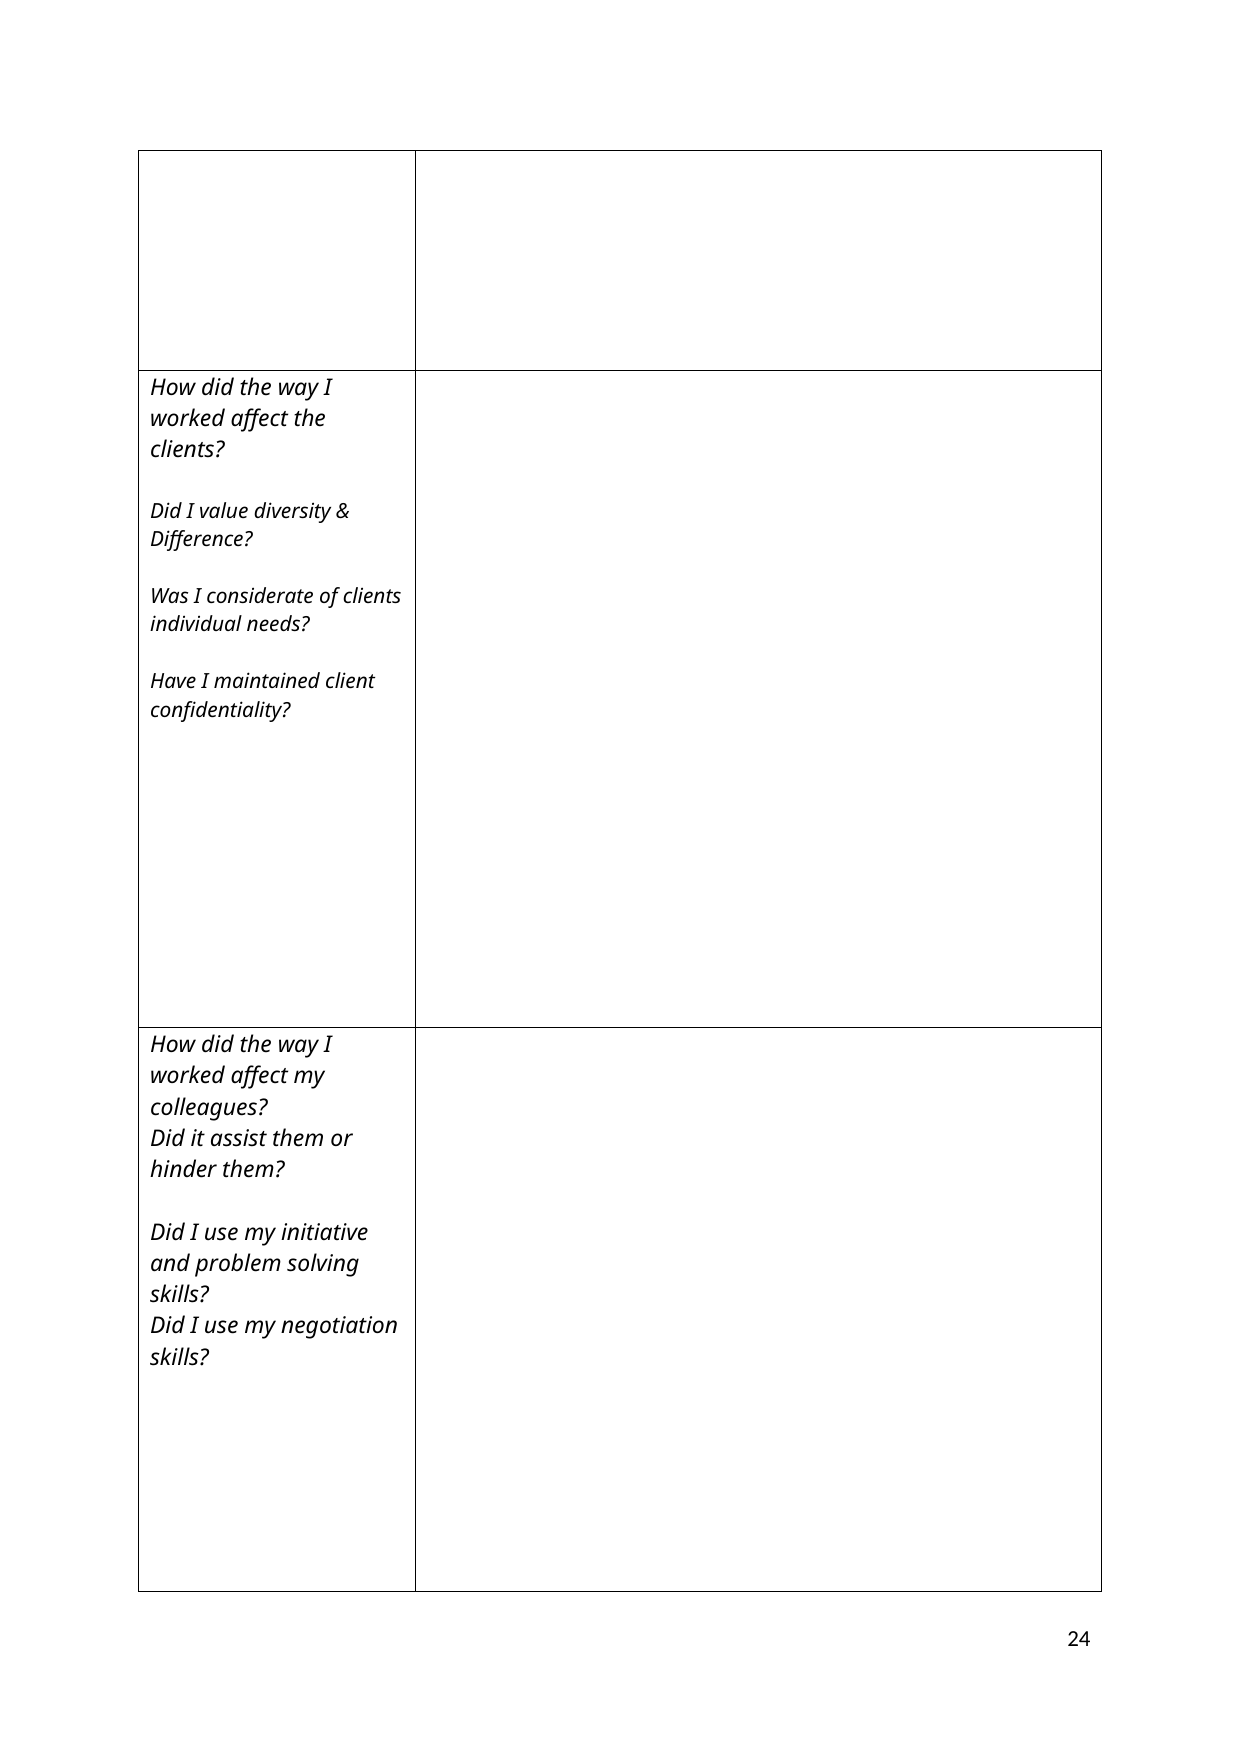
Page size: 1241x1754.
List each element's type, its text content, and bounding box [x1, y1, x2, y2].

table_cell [139, 151, 415, 370]
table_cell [139, 1028, 415, 1591]
table_cell [416, 371, 1101, 1027]
table_cell [416, 151, 1101, 370]
table_cell [416, 1028, 1101, 1591]
table_cell How did the way I worked affect the clients? Did I value diversity & Difference? Was I considerate of clients individual needs? Have I maintained client confidentiality? [139, 371, 415, 1027]
